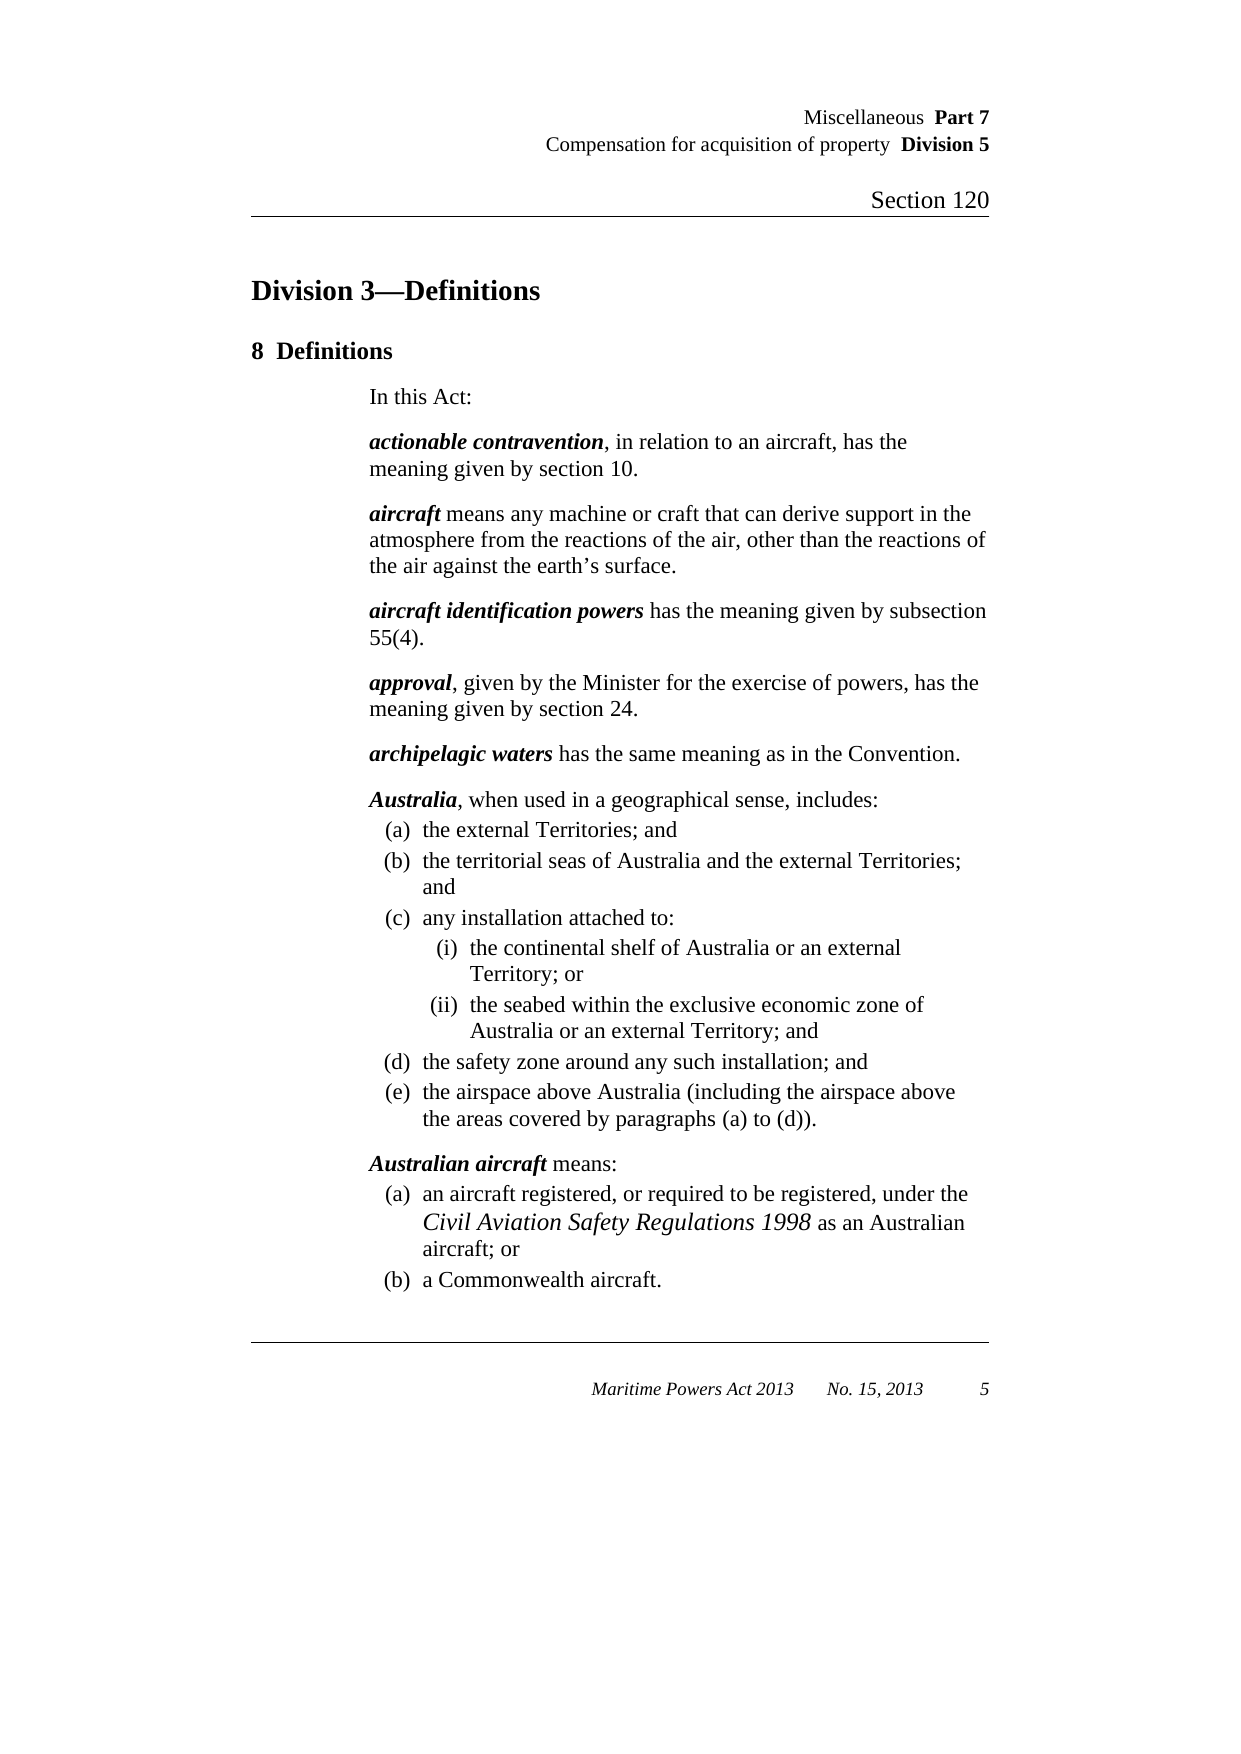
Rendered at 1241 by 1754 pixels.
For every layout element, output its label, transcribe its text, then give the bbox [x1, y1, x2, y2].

text (ii) the seabed within the exclusive economic zone of Australia or an external Territory; and [251, 991, 989, 1044]
text (b) a Commonwealth aircraft. [251, 1266, 989, 1292]
text Australian aircraft means: [369, 1150, 989, 1176]
text (i) the continental shelf of Australia or an external Territory; or [251, 934, 989, 987]
text (b) the territorial seas of Australia and the external Territories; and [251, 847, 989, 899]
text Australia, when used in a geographical sense, includes: [369, 786, 989, 812]
text In this Act: [251, 383, 989, 409]
text (c) any installation attached to: [251, 903, 989, 930]
text (d) the safety zone around any such installation; and [251, 1048, 989, 1074]
text 8 Definitions [251, 336, 989, 364]
text actionable contravention, in relation to an aircraft, has the meaning given by section 10. [369, 428, 989, 481]
text aircraft means any machine or craft that can derive support in the atmosphere from the reactions of the air, other than the reactions of the air against the earth’s surface. [369, 500, 989, 579]
text approval, given by the Minister for the exercise of powers, has the meaning given by section 24. [369, 669, 989, 722]
text aircraft identification powers has the meaning given by subsection 55(4). [369, 598, 989, 650]
text archipelagic waters has the same meaning as in the Convention. [369, 741, 989, 767]
text (a) the external Territories; and [251, 816, 989, 842]
text (a) an aircraft registered, or required to be registered, under the Civil Aviation Safety Regulations 1998 as an Australian aircraft; or [251, 1180, 989, 1262]
text (e) the airspace above Australia (including the airspace above the areas covered by paragraphs (a) to (d)). [251, 1078, 989, 1131]
text Division 3—Definitions [251, 273, 989, 307]
